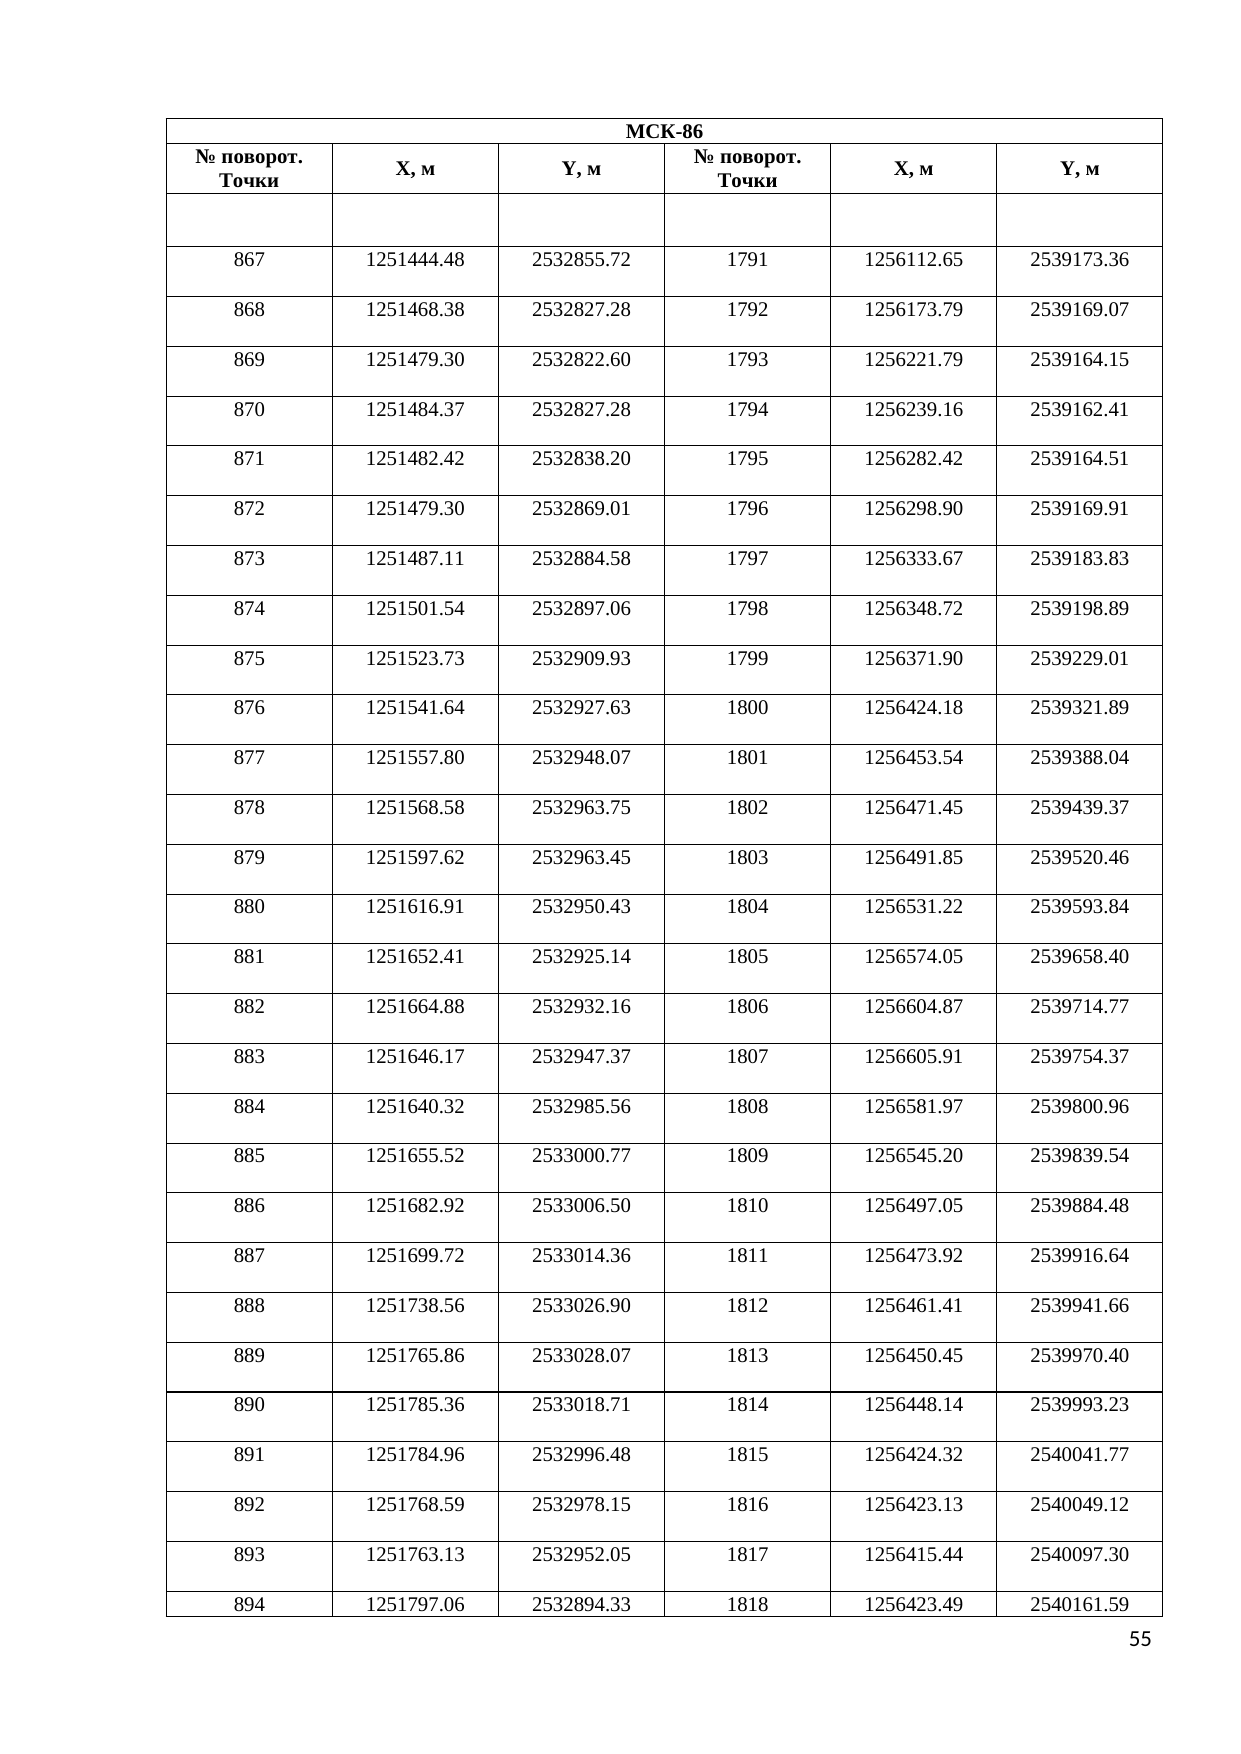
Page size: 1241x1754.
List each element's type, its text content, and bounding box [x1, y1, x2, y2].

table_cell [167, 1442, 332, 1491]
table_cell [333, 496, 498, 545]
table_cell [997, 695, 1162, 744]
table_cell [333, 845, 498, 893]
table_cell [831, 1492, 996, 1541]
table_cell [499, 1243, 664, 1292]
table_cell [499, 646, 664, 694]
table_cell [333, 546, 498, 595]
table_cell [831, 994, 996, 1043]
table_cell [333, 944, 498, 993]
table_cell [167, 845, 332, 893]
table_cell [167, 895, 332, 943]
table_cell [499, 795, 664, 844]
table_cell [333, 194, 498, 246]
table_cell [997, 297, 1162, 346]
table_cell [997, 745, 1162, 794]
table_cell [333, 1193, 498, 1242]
table_cell Y, м [499, 144, 664, 192]
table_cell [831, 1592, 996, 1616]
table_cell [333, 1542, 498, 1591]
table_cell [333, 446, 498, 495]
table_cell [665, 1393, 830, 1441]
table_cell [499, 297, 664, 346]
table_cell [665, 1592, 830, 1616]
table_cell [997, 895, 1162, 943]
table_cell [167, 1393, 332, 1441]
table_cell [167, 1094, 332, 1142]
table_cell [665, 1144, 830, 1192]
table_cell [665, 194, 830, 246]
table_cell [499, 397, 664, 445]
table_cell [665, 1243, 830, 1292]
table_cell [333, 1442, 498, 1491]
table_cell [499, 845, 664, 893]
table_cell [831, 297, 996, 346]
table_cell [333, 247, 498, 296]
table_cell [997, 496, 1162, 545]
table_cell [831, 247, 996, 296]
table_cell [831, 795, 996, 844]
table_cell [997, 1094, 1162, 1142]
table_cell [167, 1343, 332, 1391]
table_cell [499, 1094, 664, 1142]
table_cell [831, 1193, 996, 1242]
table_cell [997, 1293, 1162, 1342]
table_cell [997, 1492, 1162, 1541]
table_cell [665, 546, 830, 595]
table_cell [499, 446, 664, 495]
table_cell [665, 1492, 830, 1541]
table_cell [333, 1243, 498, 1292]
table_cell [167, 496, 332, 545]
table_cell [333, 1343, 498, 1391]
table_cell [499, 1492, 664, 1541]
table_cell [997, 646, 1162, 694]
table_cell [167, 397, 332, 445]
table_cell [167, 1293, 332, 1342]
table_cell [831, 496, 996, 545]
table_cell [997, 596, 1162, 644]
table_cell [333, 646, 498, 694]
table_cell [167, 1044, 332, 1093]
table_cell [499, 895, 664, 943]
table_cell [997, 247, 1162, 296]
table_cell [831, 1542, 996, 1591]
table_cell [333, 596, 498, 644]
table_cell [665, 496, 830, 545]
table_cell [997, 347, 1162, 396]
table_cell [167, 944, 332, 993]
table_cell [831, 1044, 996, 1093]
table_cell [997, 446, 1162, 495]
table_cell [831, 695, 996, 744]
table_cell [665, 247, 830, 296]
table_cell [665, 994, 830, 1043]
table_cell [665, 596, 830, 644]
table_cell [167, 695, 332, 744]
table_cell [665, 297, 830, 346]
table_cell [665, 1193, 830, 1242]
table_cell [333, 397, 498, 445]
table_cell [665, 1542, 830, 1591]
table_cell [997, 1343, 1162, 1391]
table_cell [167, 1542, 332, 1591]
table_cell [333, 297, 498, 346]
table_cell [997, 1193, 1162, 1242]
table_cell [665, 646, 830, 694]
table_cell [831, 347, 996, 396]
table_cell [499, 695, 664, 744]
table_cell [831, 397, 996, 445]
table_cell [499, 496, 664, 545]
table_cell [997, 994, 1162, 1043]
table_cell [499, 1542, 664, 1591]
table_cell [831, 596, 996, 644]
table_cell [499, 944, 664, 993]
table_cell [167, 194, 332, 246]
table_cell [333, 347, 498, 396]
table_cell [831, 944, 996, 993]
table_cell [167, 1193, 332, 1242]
table_header МСК-86 [167, 119, 1162, 143]
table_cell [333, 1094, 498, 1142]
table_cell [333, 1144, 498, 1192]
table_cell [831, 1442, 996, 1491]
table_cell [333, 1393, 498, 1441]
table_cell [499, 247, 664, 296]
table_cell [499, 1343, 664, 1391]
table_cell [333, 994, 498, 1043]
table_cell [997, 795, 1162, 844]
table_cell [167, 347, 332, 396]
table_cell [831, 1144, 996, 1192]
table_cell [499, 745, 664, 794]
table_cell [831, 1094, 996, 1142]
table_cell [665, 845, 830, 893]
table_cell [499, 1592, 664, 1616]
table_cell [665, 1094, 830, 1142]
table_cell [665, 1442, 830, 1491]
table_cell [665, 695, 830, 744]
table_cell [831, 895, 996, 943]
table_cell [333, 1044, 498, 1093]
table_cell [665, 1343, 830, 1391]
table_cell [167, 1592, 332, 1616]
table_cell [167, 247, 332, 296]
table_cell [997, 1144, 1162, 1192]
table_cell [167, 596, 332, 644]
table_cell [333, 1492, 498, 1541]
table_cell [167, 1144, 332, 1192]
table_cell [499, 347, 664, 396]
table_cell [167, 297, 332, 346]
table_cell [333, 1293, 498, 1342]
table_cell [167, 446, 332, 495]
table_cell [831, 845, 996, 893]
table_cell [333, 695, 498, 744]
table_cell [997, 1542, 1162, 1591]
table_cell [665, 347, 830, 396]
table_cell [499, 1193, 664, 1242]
table_cell X, м [831, 144, 996, 192]
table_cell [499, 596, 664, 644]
table_cell № поворот. Точки [167, 144, 332, 192]
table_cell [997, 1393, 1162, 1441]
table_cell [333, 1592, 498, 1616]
table_cell X, м [333, 144, 498, 192]
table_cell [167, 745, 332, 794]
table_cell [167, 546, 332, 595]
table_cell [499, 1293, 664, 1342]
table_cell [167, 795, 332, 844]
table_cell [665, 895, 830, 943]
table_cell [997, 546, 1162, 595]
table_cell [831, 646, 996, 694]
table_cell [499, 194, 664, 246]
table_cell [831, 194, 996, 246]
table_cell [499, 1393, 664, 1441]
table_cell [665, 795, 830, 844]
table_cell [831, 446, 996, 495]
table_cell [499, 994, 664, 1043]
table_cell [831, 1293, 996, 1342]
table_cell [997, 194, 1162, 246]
table_cell № поворот. Точки [665, 144, 830, 192]
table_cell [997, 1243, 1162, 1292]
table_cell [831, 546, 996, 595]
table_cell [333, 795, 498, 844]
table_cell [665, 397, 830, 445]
table_cell Y, м [997, 144, 1162, 192]
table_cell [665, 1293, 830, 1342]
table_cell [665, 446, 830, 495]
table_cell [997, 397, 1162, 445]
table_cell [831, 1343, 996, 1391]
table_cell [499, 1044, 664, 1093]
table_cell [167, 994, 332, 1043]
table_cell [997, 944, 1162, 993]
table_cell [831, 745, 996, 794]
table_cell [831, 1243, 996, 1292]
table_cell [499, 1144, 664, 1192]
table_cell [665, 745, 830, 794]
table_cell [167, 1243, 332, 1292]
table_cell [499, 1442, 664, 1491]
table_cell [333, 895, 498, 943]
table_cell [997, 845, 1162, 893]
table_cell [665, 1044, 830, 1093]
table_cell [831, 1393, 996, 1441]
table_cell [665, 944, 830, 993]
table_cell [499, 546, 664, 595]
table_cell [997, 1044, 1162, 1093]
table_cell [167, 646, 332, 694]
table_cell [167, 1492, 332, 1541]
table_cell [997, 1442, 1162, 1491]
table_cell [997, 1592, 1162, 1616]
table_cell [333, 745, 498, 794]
